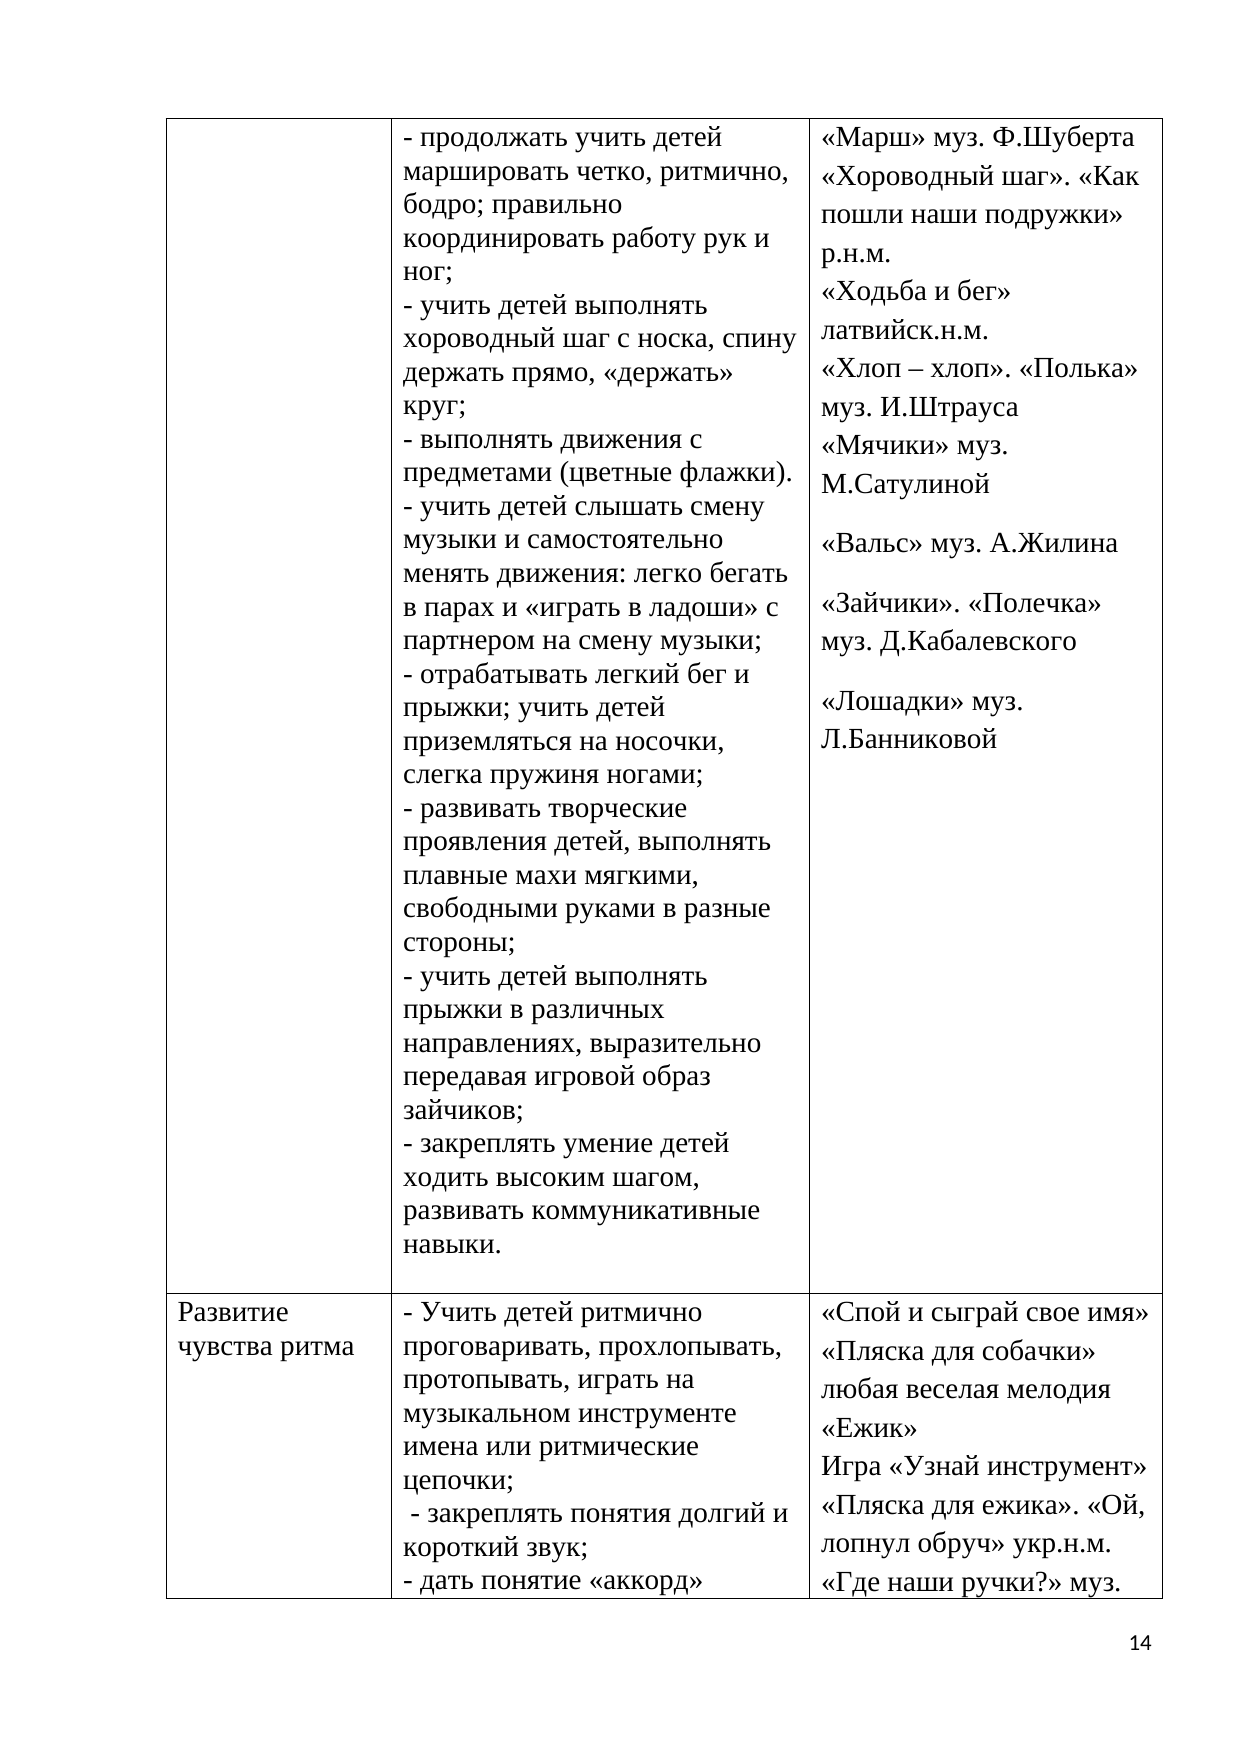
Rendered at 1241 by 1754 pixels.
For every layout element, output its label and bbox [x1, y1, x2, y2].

table_cell [810, 1294, 1162, 1597]
table_cell [392, 119, 809, 1293]
table_cell [167, 119, 391, 1293]
table_cell [167, 1294, 391, 1597]
table_cell [810, 119, 1162, 1293]
table_cell [392, 1294, 809, 1597]
